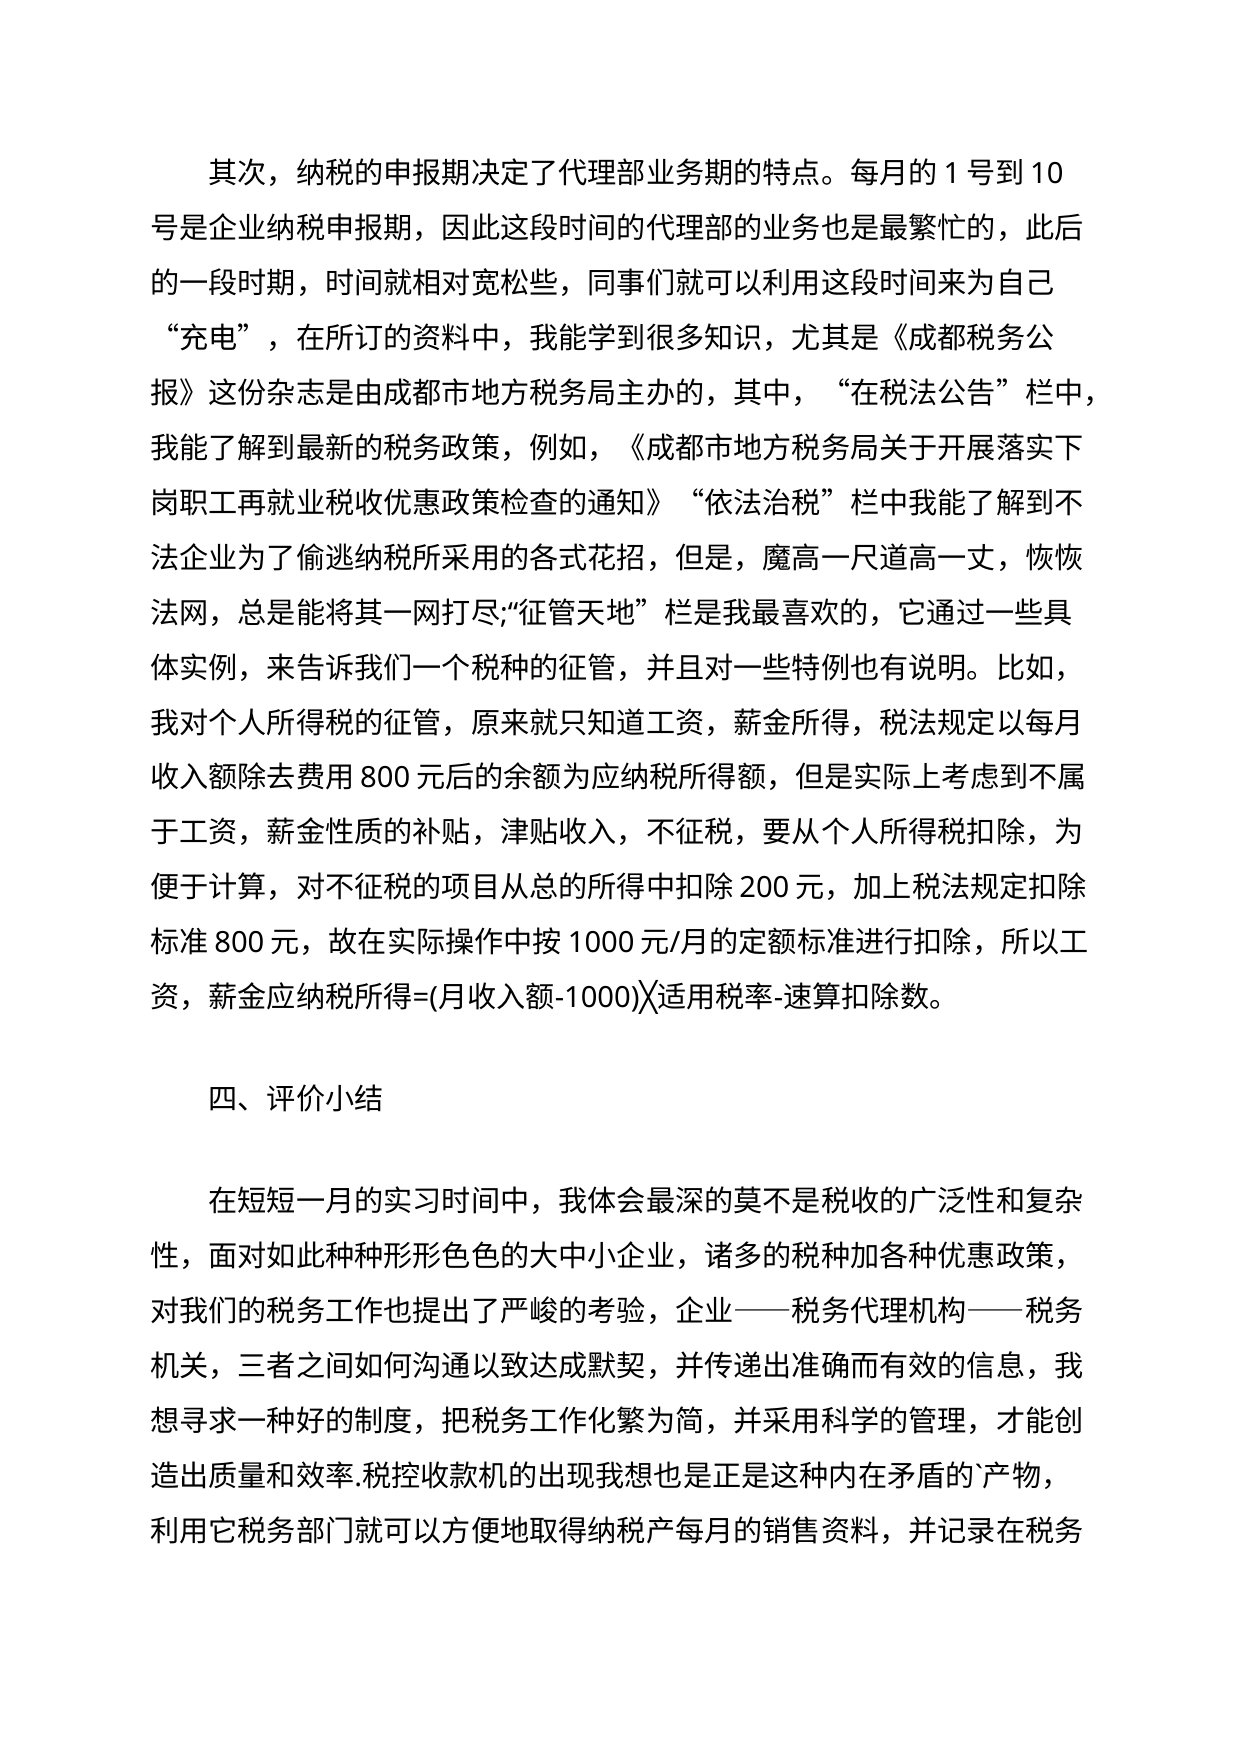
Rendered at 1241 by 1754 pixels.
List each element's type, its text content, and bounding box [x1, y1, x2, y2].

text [150, 1178, 1090, 1549]
text 四、评价小结 [150, 1076, 1090, 1118]
text 其次，纳税的申报期决定了代理部业务期的特点。每月的1号到10号是企业纳税申报期，因此这段时间的代理部的业务也是最繁忙的，此后的一段时期，时间就相对宽松些，同事们就可以利用这段时间来为自己“充电”，在所订的资料中，我能学到很多知识，尤其是《成都税务公报》这份杂志是由成都市地方税务局主办的，其中，“在税法公告”栏中，我能了解到最新的税务政策，例如，《成都市地方税务局关于开展落实下岗职工再就业税收优惠政策检查的通知》“依法治税”栏中我能了解到不法企业为了偷逃纳税所采用的各式花招，但是，魔高一尺道高一丈，恢恢法网，总是能将其一网打尽;“征管天地”栏是我最喜欢的，它通过一些具体实例，来告诉我们一个税种的征管，并且对一些特例也有说明。比如，我对个人所得税的征管，原来就只知道工资，薪金所得，税法规定以每月收入额除去费用800元后的余额为应纳税所得额，但是实际上考虑到不属于工资，薪金性质的补贴，津贴收入，不征税，要从个人所得税扣除，为便于计算，对不征税的项目从总的所得中扣除200元，加上税法规定扣除标准800元，故在实际操作中按1000元/月的定额标准进行扣除，所以工资，薪金应纳税所得=(月收入额-1000)╳适用税率-速算扣除数。 [150, 150, 1090, 1016]
